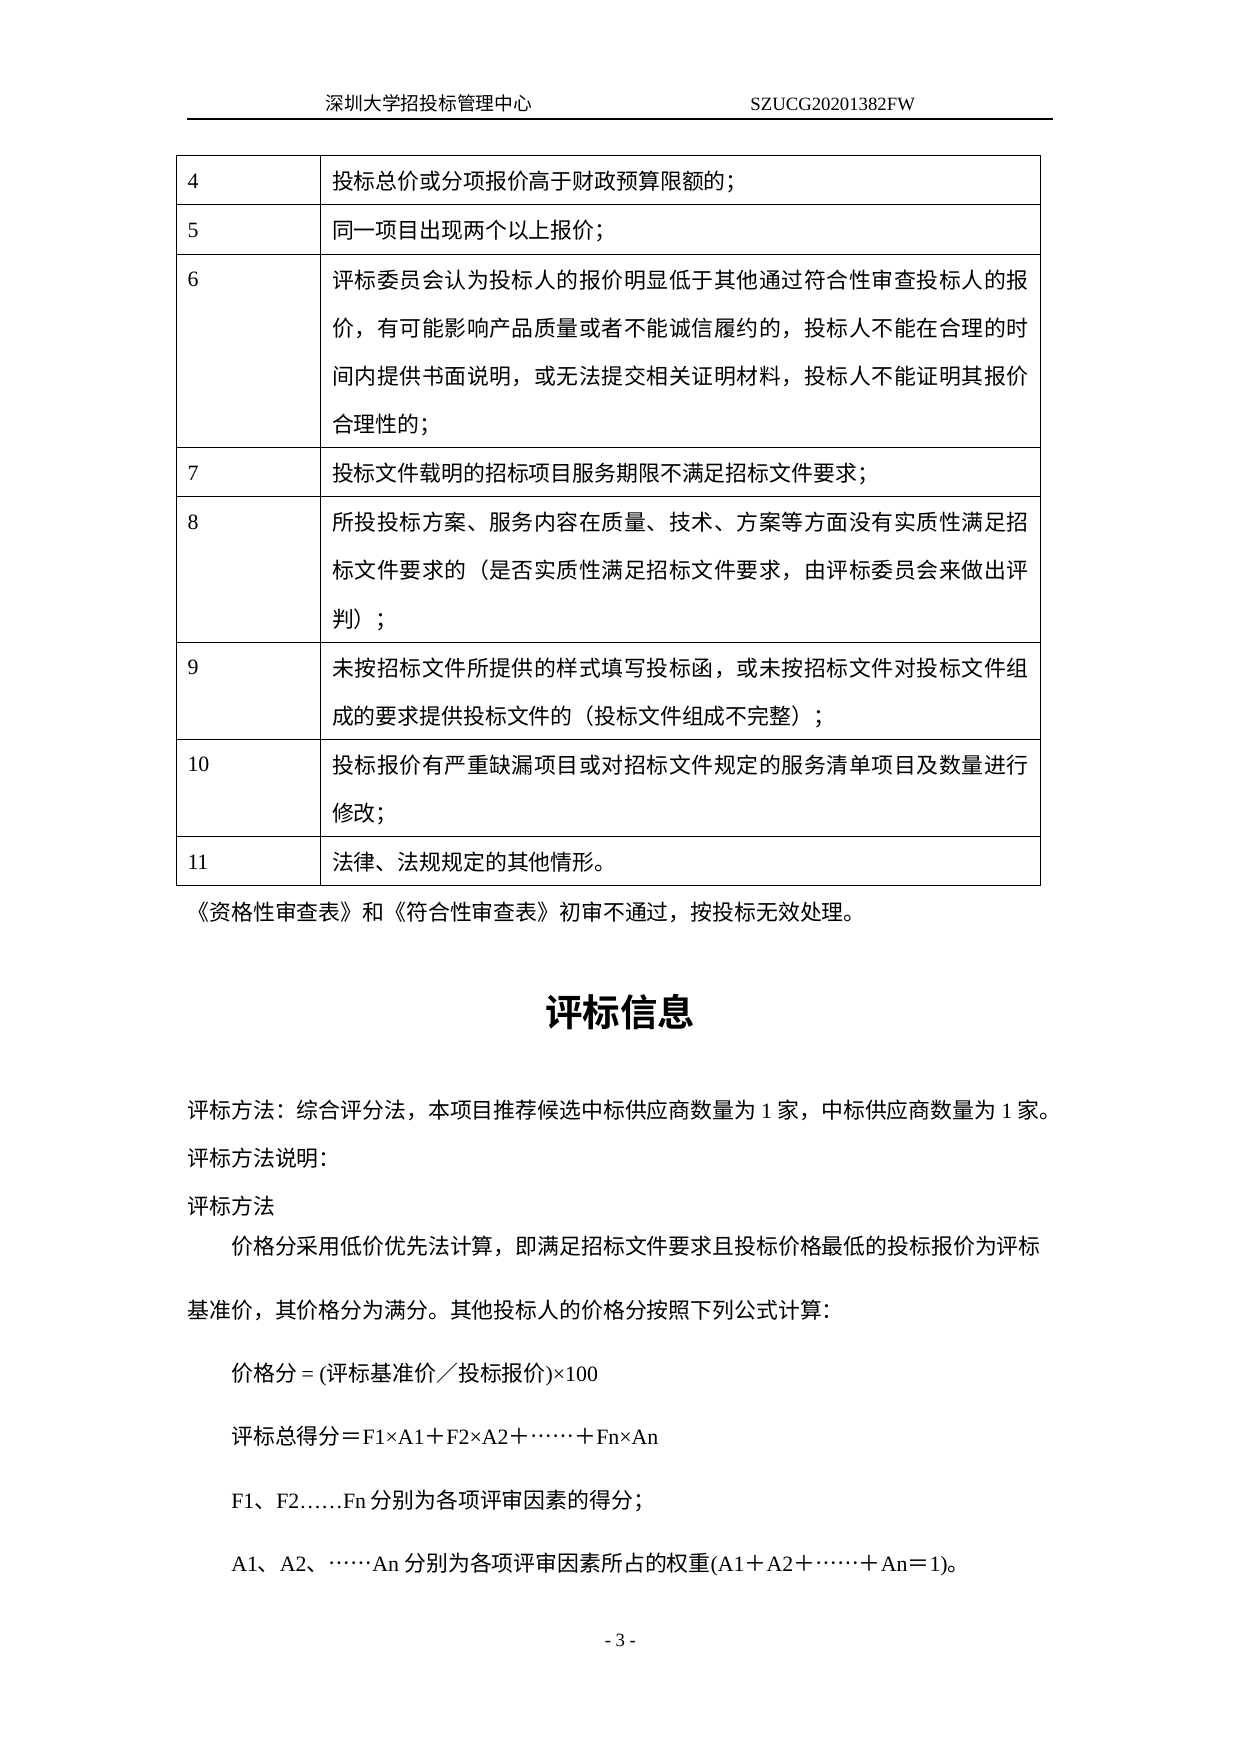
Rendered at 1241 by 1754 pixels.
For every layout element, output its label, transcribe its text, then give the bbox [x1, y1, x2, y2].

table_cell 9 [177, 643, 320, 739]
table_cell 未按招标文件所提供的样式填写投标函，或未按招标文件对投标文件组成的要求提供投标文件的（投标文件组成不完整）； [321, 643, 1040, 739]
table_cell 5 [177, 205, 320, 253]
table_cell 所投投标方案、服务内容在质量、技术、方案等方面没有实质性满足招标文件要求的（是否实质性满足招标文件要求，由评标委员会来做出评判）； [321, 497, 1040, 642]
text 评标总得分＝F1×A1＋F2×A2＋……＋Fn×An [187, 1419, 1053, 1451]
text 评标信息 [187, 962, 1053, 1058]
table_cell 10 [177, 740, 320, 836]
text 评标方法：综合评分法，本项目推荐候选中标供应商数量为 1 家，中标供应商数量为 1 家。 [187, 1085, 1053, 1133]
table_cell 同一项目出现两个以上报价； [321, 205, 1040, 253]
table_cell 投标报价有严重缺漏项目或对招标文件规定的服务清单项目及数量进行修改； [321, 740, 1040, 836]
text F1、F2……Fn分别为各项评审因素的得分； [187, 1483, 1053, 1514]
table_cell 投标文件载明的招标项目服务期限不满足招标文件要求； [321, 448, 1040, 496]
table_cell 4 [177, 156, 320, 204]
table_cell 评标委员会认为投标人的报价明显低于其他通过符合性审查投标人的报价，有可能影响产品质量或者不能诚信履约的，投标人不能在合理的时间内提供书面说明，或无法提交相关证明材料，投标人不能证明其报价合理性的； [321, 255, 1040, 447]
text 价格分采用低价优先法计算，即满足招标文件要求且投标价格最低的投标报价为评标基准价，其价格分为满分。其他投标人的价格分按照下列公式计算： [187, 1229, 1053, 1324]
table_cell 法律、法规规定的其他情形。 [321, 837, 1040, 885]
text 评标方法 [187, 1181, 1053, 1229]
table_cell 投标总价或分项报价高于财政预算限额的； [321, 156, 1040, 204]
table_cell 7 [177, 448, 320, 496]
table_cell 8 [177, 497, 320, 642]
text 《资格性审查表》和《符合性审查表》初审不通过，按投标无效处理。 [187, 886, 1053, 934]
text 评标方法说明： [187, 1133, 1053, 1181]
table_cell 6 [177, 255, 320, 447]
table_cell 11 [177, 837, 320, 885]
text 价格分 = (评标基准价／投标报价)×100 [187, 1356, 1053, 1388]
text A1、A2、……An 分别为各项评审因素所占的权重(A1＋A2＋……＋An＝1)。 [187, 1546, 1053, 1578]
